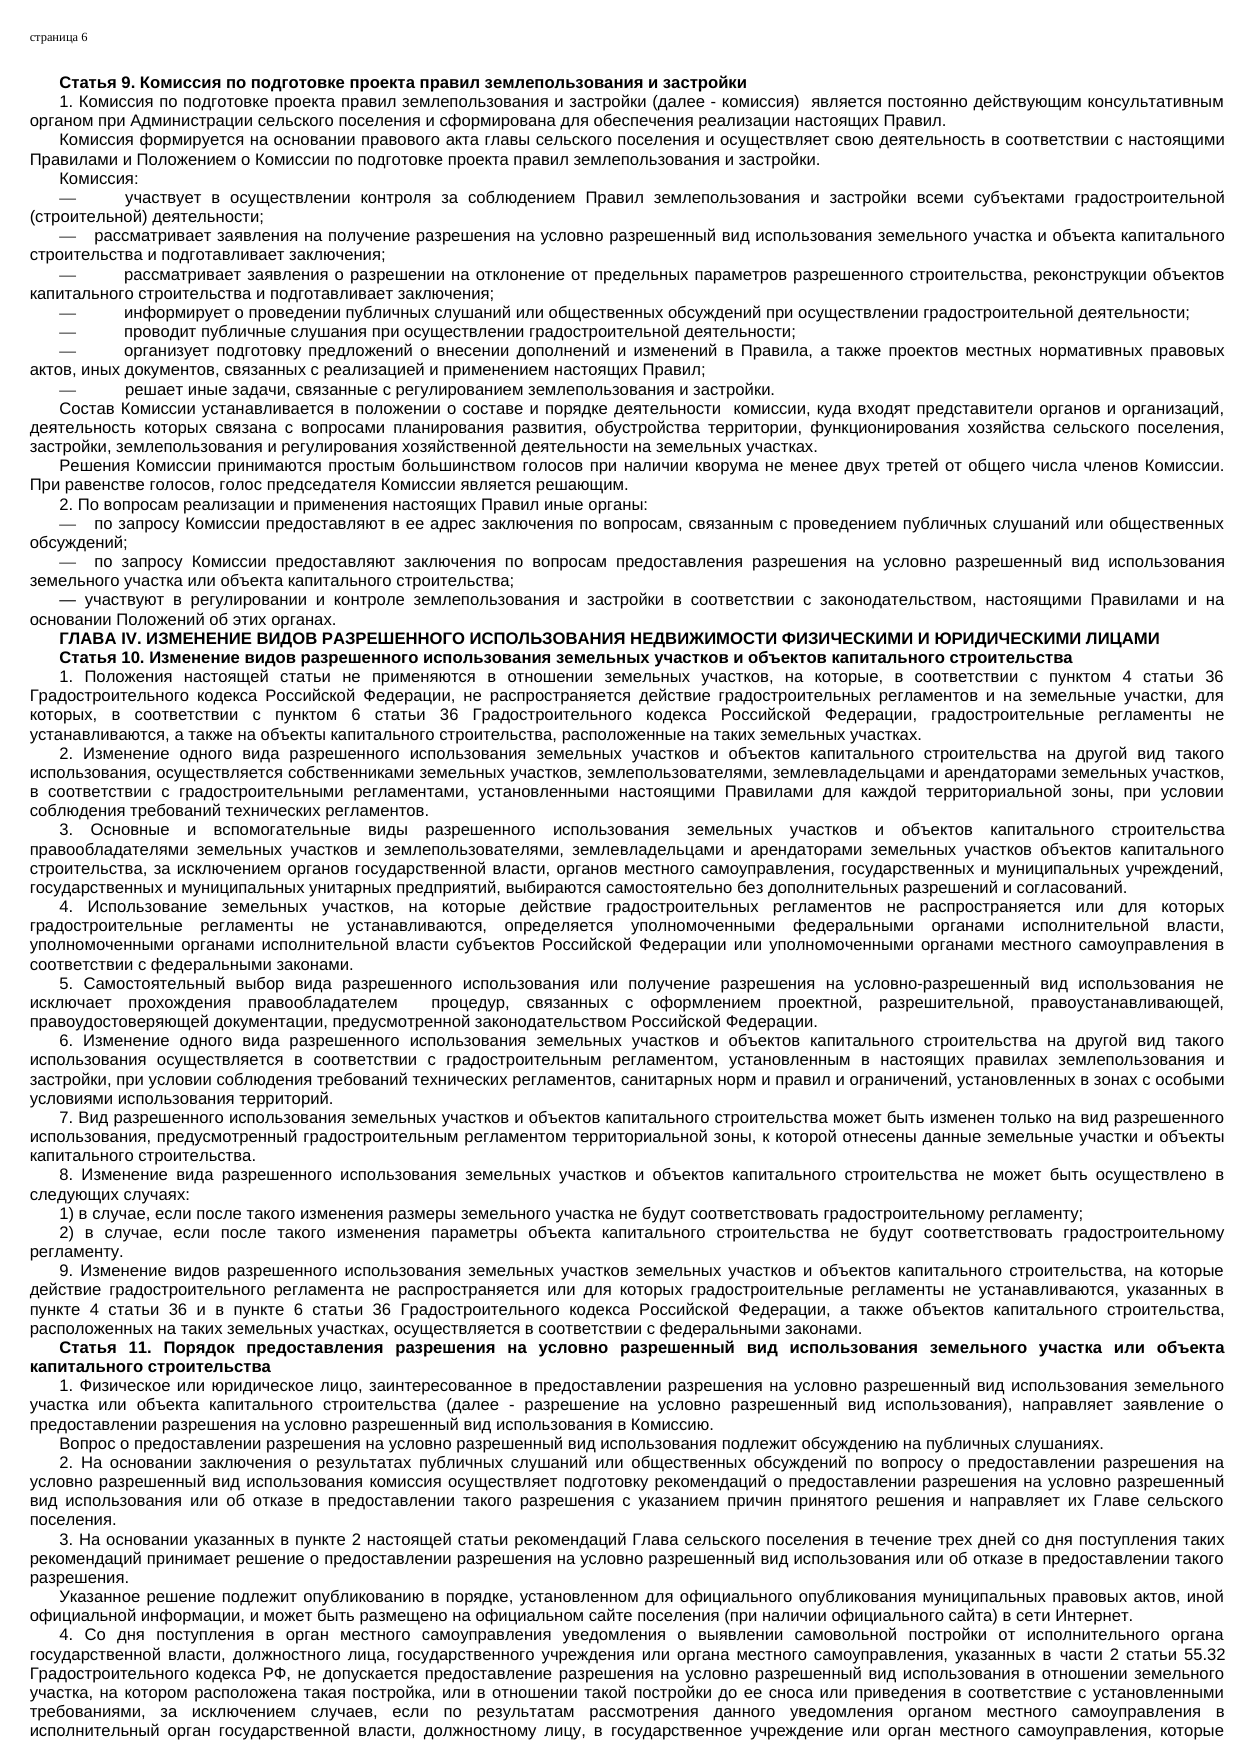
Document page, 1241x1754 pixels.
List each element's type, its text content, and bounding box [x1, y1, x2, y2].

text Указанное решение подлежит опубликованию в порядке, установленном для официального опубликования муниципальных правовых актов, иной официальной информации, и может быть размещено на официальном сайте поселения (при наличии официального сайта) в сети Интернет. [29, 1587, 1226, 1625]
subtitle ГЛАВА IV. ИЗМЕНЕНИЕ ВИДОВ РАЗРЕШЕННОГО ИСПОЛЬЗОВАНИЯ НЕДВИЖИМОСТИ ФИЗИЧЕСКИМИ И ЮРИДИЧЕСКИМИ ЛИЦАМИ [29, 628, 1226, 648]
text 9. Изменение видов разрешенного использования земельных участков земельных участков и объектов капитального строительства, на которые действие градостроительного регламента не распространяется или для которых градостроительные регламенты не устанавливаются, указанных в пункте 4 статьи 36 и в пункте 6 статьи 36 Градостроительного кодекса Российской Федерации, а также объектов капитального строительства, расположенных на таких земельных участках, осуществляется в соответствии с федеральными законами. [29, 1261, 1226, 1338]
text 2) в случае, если после такого изменения параметры объекта капитального строительства не будут соответствовать градостроительному регламенту. [29, 1223, 1226, 1261]
text 2. По вопросам реализации и применения настоящих Правил иные органы: [29, 494, 1226, 513]
text Комиссия: [29, 168, 1226, 188]
subtitle Статья 9. Комиссия по подготовке проекта правил землепользования и застройки [29, 73, 1226, 92]
list проводит публичные слушания при осуществлении градостроительной деятельности; [29, 322, 1226, 341]
text 2. Изменение одного вида разрешенного использования земельных участков и объектов капитального строительства на другой вид такого использования, осуществляется собственниками земельных участков, землепользователями, землевладельцами и арендаторами земельных участков, в соответствии с градостроительными регламентами, установленными настоящими Правилами для каждой территориальной зоны, при условии соблюдения требований технических регламентов. [29, 743, 1226, 820]
list организует подготовку предложений о внесении дополнений и изменений в Правила, а также проектов местных нормативных правовых актов, иных документов, связанных с реализацией и применением настоящих Правил; [29, 341, 1226, 379]
text 5. Самостоятельный выбор вида разрешенного использования или получение разрешения на условно-разрешенный вид использования не исключает прохождения правообладателем процедур, связанных с оформлением проектной, разрешительной, правоустанавливающей, правоудостоверяющей документации, предусмотренной законодательством Российской Федерации. [29, 973, 1226, 1031]
text 3. На основании указанных в пункте 2 настоящей статьи рекомендаций Глава сельского поселения в течение трех дней со дня поступления таких рекомендаций принимает решение о предоставлении разрешения на условно разрешенный вид использования или об отказе в предоставлении такого разрешения. [29, 1529, 1226, 1587]
list рассматривает заявления о разрешении на отклонение от предельных параметров разрешенного строительства, реконструкции объектов капитального строительства и подготавливает заключения; [29, 264, 1226, 303]
text 8. Изменение вида разрешенного использования земельных участков и объектов капитального строительства не может быть осуществлено в следующих случаях: [29, 1165, 1226, 1203]
text 2. На основании заключения о результатах публичных слушаний или общественных обсуждений по вопросу о предоставлении разрешения на условно разрешенный вид использования комиссия осуществляет подготовку рекомендаций о предоставлении разрешения на условно разрешенный вид использования или об отказе в предоставлении такого разрешения с указанием причин принятого решения и направляет их Главе сельского поселения. [29, 1453, 1226, 1529]
text 4. Использование земельных участков, на которые действие градостроительных регламентов не распространяется или для которых градостроительные регламенты не устанавливаются, определяется уполномоченными федеральными органами исполнительной власти, уполномоченными органами исполнительной власти субъектов Российской Федерации или уполномоченными органами местного самоуправления в соответствии с федеральными законами. [29, 897, 1226, 973]
list решает иные задачи, связанные с регулированием землепользования и застройки. [29, 379, 1226, 398]
list участвует в осуществлении контроля за соблюдением Правил землепользования и застройки всеми субъектами градостроительной (строительной) деятельности; [29, 188, 1226, 226]
subtitle Статья 11. Порядок предоставления разрешения на условно разрешенный вид использования земельного участка или объекта капитального строительства [29, 1338, 1226, 1376]
subtitle Статья 10. Изменение видов разрешенного использования земельных участков и объектов капитального строительства [29, 648, 1226, 667]
text Комиссия формируется на основании правового акта главы сельского поселения и осуществляет свою деятельность в соответствии с настоящими Правилами и Положением о Комиссии по подготовке проекта правил землепользования и застройки. [29, 130, 1226, 168]
text 1. Положения настоящей статьи не применяются в отношении земельных участков, на которые, в соответствии с пунктом 4 статьи 36 Градостроительного кодекса Российской Федерации, не распространяется действие градостроительных регламентов и на земельные участки, для которых, в соответствии с пунктом 6 статьи 36 Градостроительного кодекса Российской Федерации, градостроительные регламенты не устанавливаются, а также на объекты капитального строительства, расположенные на таких земельных участках. [29, 667, 1226, 743]
text Вопрос о предоставлении разрешения на условно разрешенный вид использования подлежит обсуждению на публичных слушаниях. [29, 1433, 1226, 1453]
text 1) в случае, если после такого изменения размеры земельного участка не будут соответствовать градостроительному регламенту; [29, 1203, 1226, 1223]
text 6. Изменение одного вида разрешенного использования земельных участков и объектов капитального строительства на другой вид такого использования осуществляется в соответствии с градостроительным регламентом, установленным в настоящих правилах землепользования и застройки, при условии соблюдения требований технических регламентов, санитарных норм и правил и ограничений, установленных в зонах с особыми условиями использования территорий. [29, 1031, 1226, 1108]
text 1. Физическое или юридическое лицо, заинтересованное в предоставлении разрешения на условно разрешенный вид использования земельного участка или объекта капитального строительства (далее - разрешение на условно разрешенный вид использования), направляет заявление о предоставлении разрешения на условно разрешенный вид использования в Комиссию. [29, 1376, 1226, 1433]
text Состав Комиссии устанавливается в положении о составе и порядке деятельности комиссии, куда входят представители органов и организаций, деятельность которых связана с вопросами планирования развития, обустройства территории, функционирования хозяйства сельского поселения, застройки, землепользования и регулирования хозяйственной деятельности на земельных участках. [29, 398, 1226, 456]
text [29, 1625, 1226, 1740]
text 3. Основные и вспомогательные виды разрешенного использования земельных участков и объектов капитального строительства правообладателями земельных участков и землепользователями, землевладельцами и арендаторами земельных участков объектов капитального строительства, за исключением органов государственной власти, органов местного самоуправления, государственных и муниципальных учреждений, государственных и муниципальных унитарных предприятий, выбираются самостоятельно без дополнительных разрешений и согласований. [29, 820, 1226, 897]
list информирует о проведении публичных слушаний или общественных обсуждений при осуществлении градостроительной деятельности; [29, 303, 1226, 322]
text Решения Комиссии принимаются простым большинством голосов при наличии кворума не менее двух третей от общего числа членов Комиссии. При равенстве голосов, голос председателя Комиссии является решающим. [29, 456, 1226, 494]
text 1. Комиссия по подготовке проекта правил землепользования и застройки (далее - комиссия) является постоянно действующим консультативным органом при Администрации сельского поселения и сформирована для обеспечения реализации настоящих Правил. [29, 92, 1226, 130]
text 7. Вид разрешенного использования земельных участков и объектов капитального строительства может быть изменен только на вид разрешенного использования, предусмотренный градостроительным регламентом территориальной зоны, к которой отнесены данные земельные участки и объекты капитального строительства. [29, 1108, 1226, 1165]
list рассматривает заявления на получение разрешения на условно разрешенный вид использования земельного участка и объекта капитального строительства и подготавливает заключения; [29, 226, 1226, 264]
text — участвуют в регулировании и контроле землепользования и застройки в соответствии с законодательством, настоящими Правилами и на основании Положений об этих органах. [29, 590, 1226, 628]
list по запросу Комиссии предоставляют заключения по вопросам предоставления разрешения на условно разрешенный вид использования земельного участка или объекта капитального строительства; [29, 552, 1226, 590]
list по запросу Комиссии предоставляют в ее адрес заключения по вопросам, связанным с проведением публичных слушаний или общественных обсуждений; [29, 513, 1226, 552]
